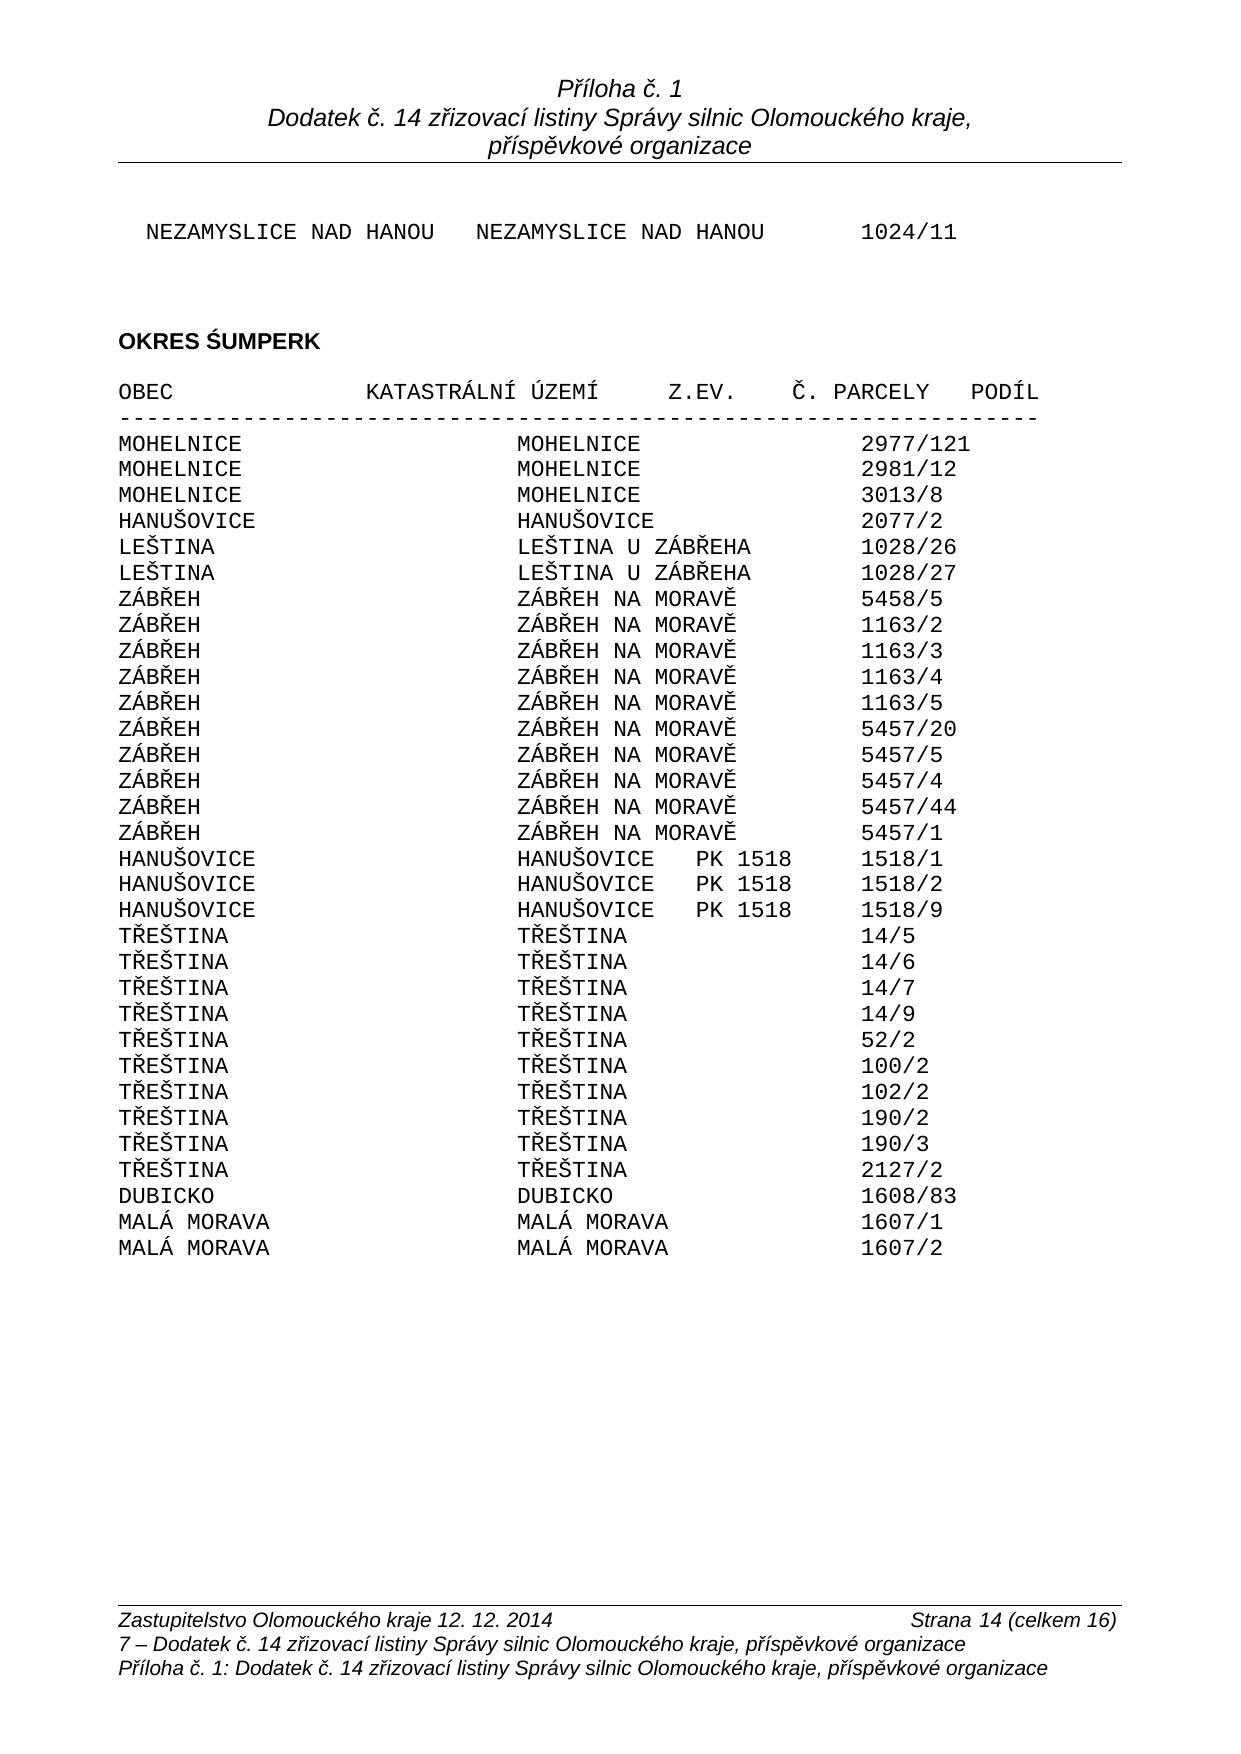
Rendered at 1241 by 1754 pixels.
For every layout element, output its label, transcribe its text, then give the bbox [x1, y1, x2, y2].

text ------------------------------------------------------------------- [118, 406, 1122, 432]
text LEŠTINA LEŠTINA U ZÁBŘEHA 1028/26 [118, 536, 1122, 562]
text NEZAMYSLICE NAD HANOU NEZAMYSLICE NAD HANOU 1024/11 [118, 221, 1122, 247]
text ZÁBŘEH ZÁBŘEH NA MORAVĚ 5457/44 [118, 795, 1122, 821]
text ZÁBŘEH ZÁBŘEH NA MORAVĚ 1163/3 [118, 639, 1122, 665]
text TŘEŠTINA TŘEŠTINA 52/2 [118, 1028, 1122, 1054]
text ZÁBŘEH ZÁBŘEH NA MORAVĚ 1163/4 [118, 665, 1122, 691]
text TŘEŠTINA TŘEŠTINA 14/7 [118, 977, 1122, 1002]
text TŘEŠTINA TŘEŠTINA 100/2 [118, 1054, 1122, 1080]
text DUBICKO DUBICKO 1608/83 [118, 1184, 1122, 1210]
text TŘEŠTINA TŘEŠTINA 190/3 [118, 1132, 1122, 1158]
text MOHELNICE MOHELNICE 2981/12 [118, 458, 1122, 484]
text MALÁ MORAVA MALÁ MORAVA 1607/1 [118, 1210, 1122, 1236]
text TŘEŠTINA TŘEŠTINA 14/5 [118, 925, 1122, 951]
text OKRES ŚUMPERK [118, 328, 1122, 354]
text ZÁBŘEH ZÁBŘEH NA MORAVĚ 5457/4 [118, 769, 1122, 795]
text HANUŠOVICE HANUŠOVICE PK 1518 1518/2 [118, 873, 1122, 899]
text HANUŠOVICE HANUŠOVICE 2077/2 [118, 510, 1122, 536]
text TŘEŠTINA TŘEŠTINA 2127/2 [118, 1158, 1122, 1184]
text ZÁBŘEH ZÁBŘEH NA MORAVĚ 5457/1 [118, 821, 1122, 847]
text TŘEŠTINA TŘEŠTINA 14/6 [118, 951, 1122, 977]
text TŘEŠTINA TŘEŠTINA 14/9 [118, 1002, 1122, 1028]
text MOHELNICE MOHELNICE 3013/8 [118, 484, 1122, 510]
text HANUŠOVICE HANUŠOVICE PK 1518 1518/1 [118, 847, 1122, 873]
text ZÁBŘEH ZÁBŘEH NA MORAVĚ 5457/20 [118, 717, 1122, 743]
text MOHELNICE MOHELNICE 2977/121 [118, 432, 1122, 458]
text TŘEŠTINA TŘEŠTINA 102/2 [118, 1080, 1122, 1106]
text ZÁBŘEH ZÁBŘEH NA MORAVĚ 5458/5 [118, 587, 1122, 613]
text ZÁBŘEH ZÁBŘEH NA MORAVĚ 1163/5 [118, 691, 1122, 717]
text HANUŠOVICE HANUŠOVICE PK 1518 1518/9 [118, 899, 1122, 925]
text MALÁ MORAVA MALÁ MORAVA 1607/2 [118, 1236, 1122, 1262]
text LEŠTINA LEŠTINA U ZÁBŘEHA 1028/27 [118, 562, 1122, 587]
text ZÁBŘEH ZÁBŘEH NA MORAVĚ 1163/2 [118, 613, 1122, 639]
text ZÁBŘEH ZÁBŘEH NA MORAVĚ 5457/5 [118, 743, 1122, 769]
text OBEC KATASTRÁLNÍ ÚZEMÍ Z.EV. Č. PARCELY PODÍL [118, 380, 1122, 406]
text TŘEŠTINA TŘEŠTINA 190/2 [118, 1106, 1122, 1132]
